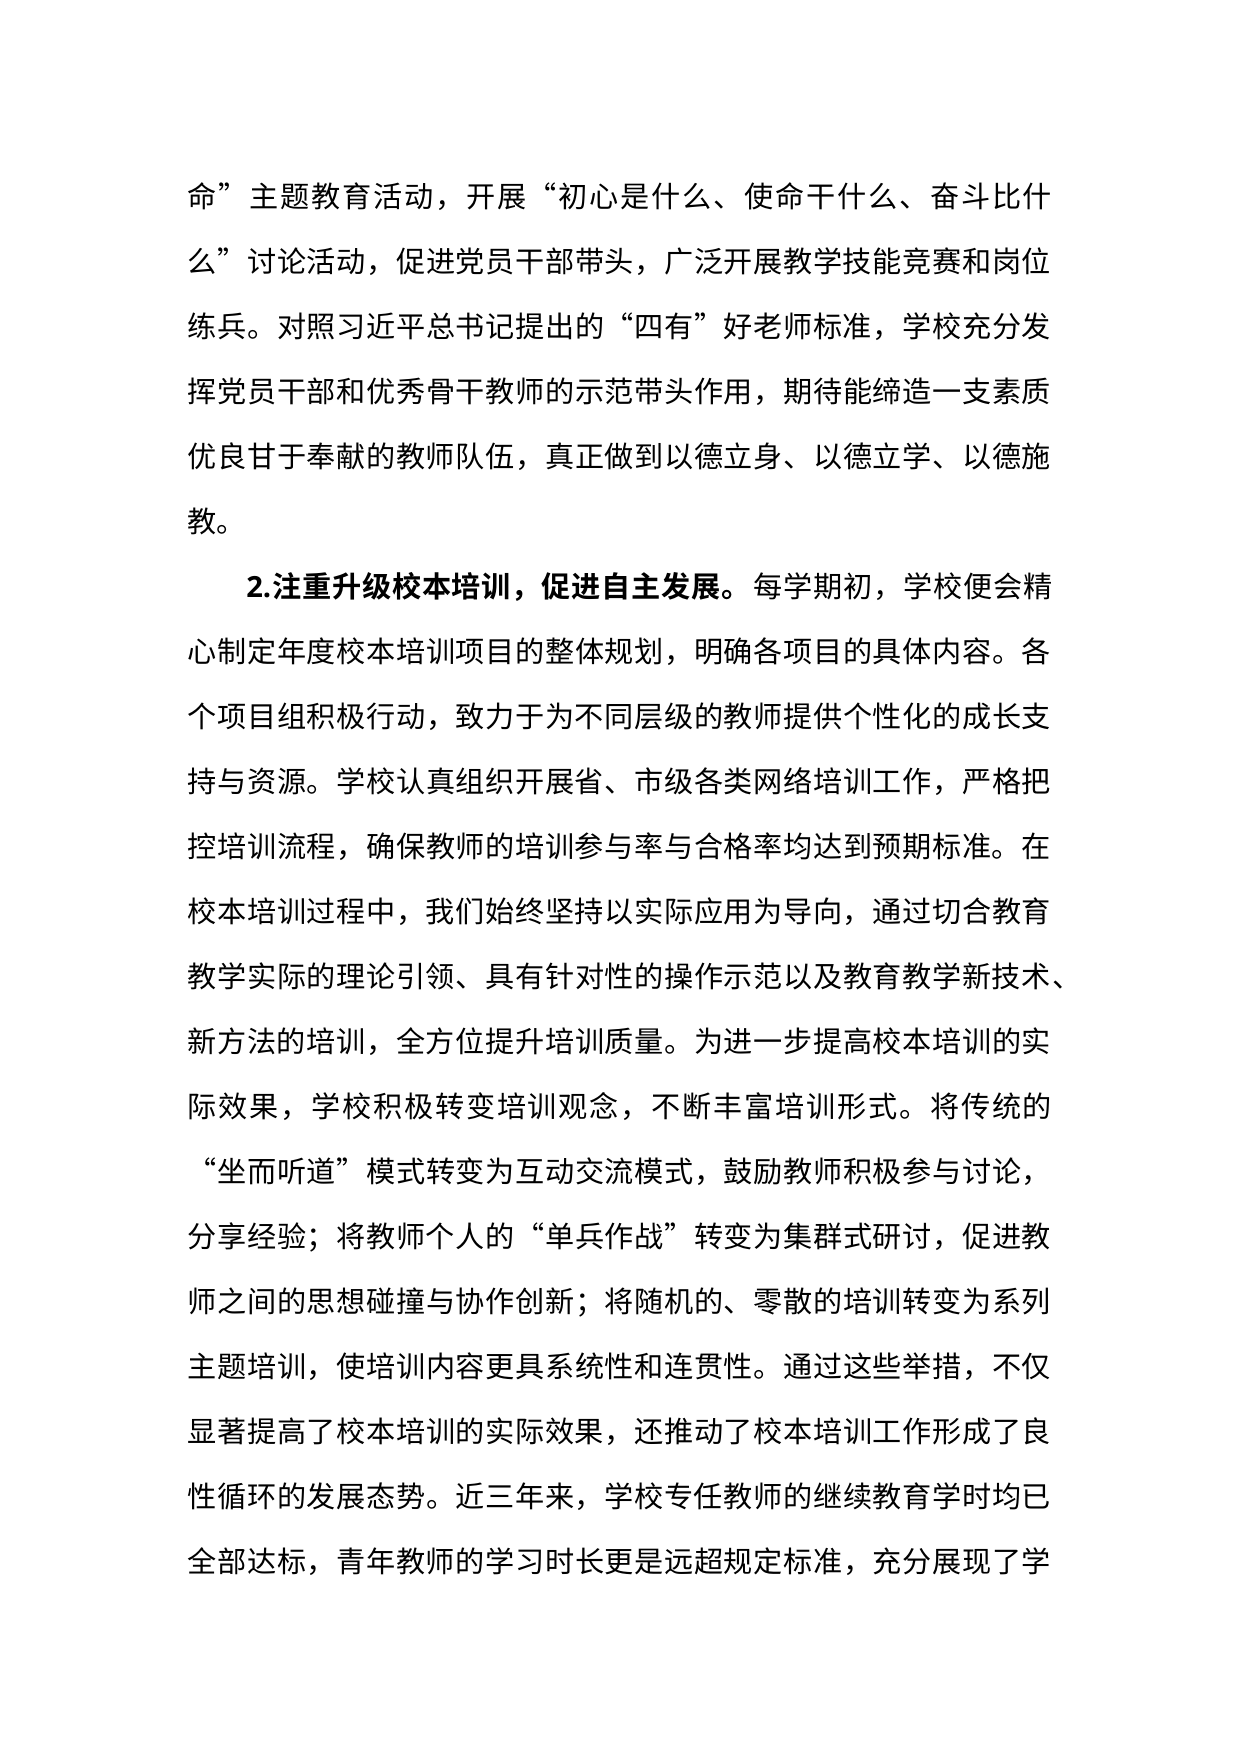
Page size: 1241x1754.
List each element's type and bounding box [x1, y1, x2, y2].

text [187, 552, 1053, 1592]
text [187, 162, 1053, 552]
